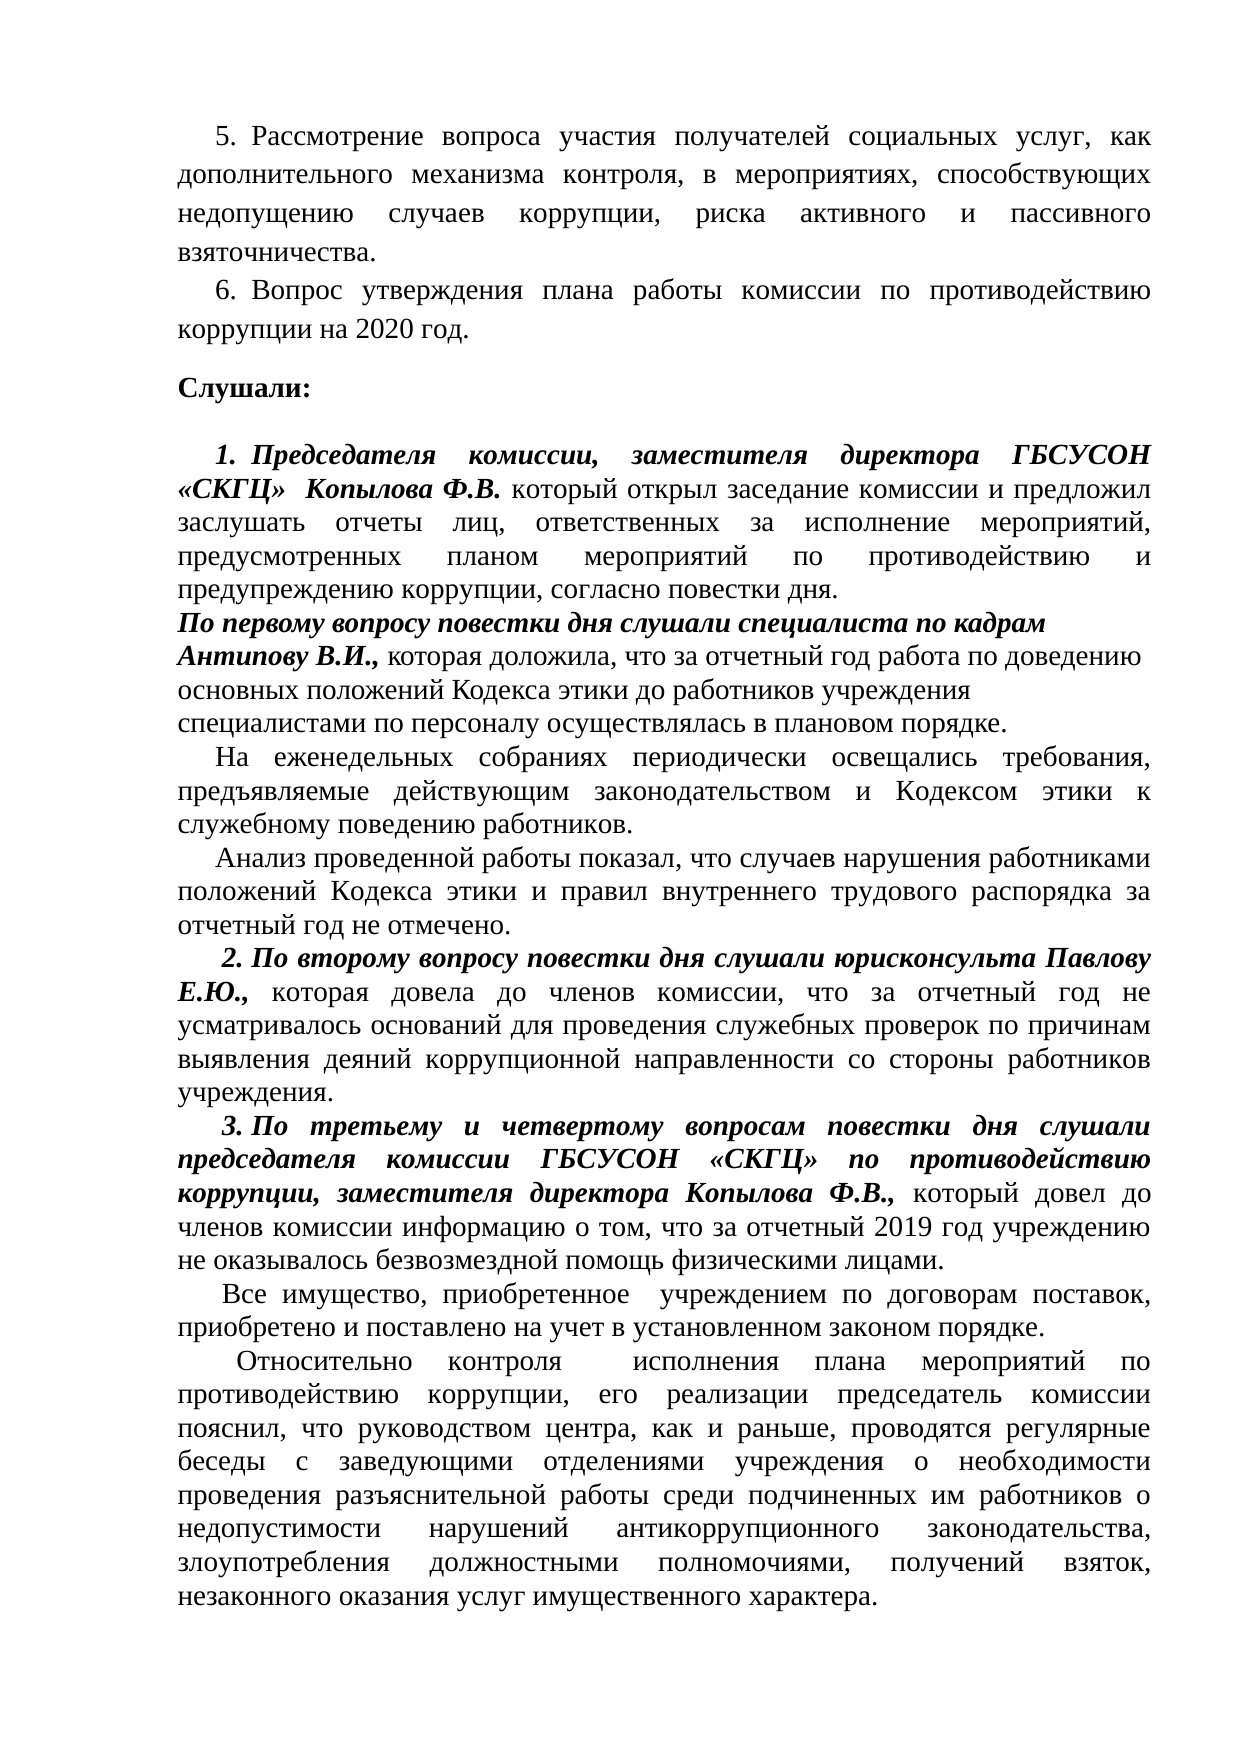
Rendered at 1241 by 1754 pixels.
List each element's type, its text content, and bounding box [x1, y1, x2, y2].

text По первому вопросу повестки дня слушали специалиста по кадрам Антипову В.И., которая доложила, что за отчетный год работа по доведению основных положений Кодекса этики до работников учреждения специалистами по персоналу осуществлялась в плановом порядке. [177, 605, 1152, 739]
list Вопрос утверждения плана работы комиссии по противодействию коррупции на 2020 год. [177, 272, 1152, 344]
text На еженедельных собраниях периодически освещались требования, предъявляемые действующим законодательством и Кодексом этики к служебному поведению работников. [177, 739, 1152, 840]
list По второму вопросу повестки дня слушали юрисконсульта Павлову Е.Ю., которая довела до членов комиссии, что за отчетный год не усматривалось оснований для проведения служебных проверок по причинам выявления деяний коррупционной направленности со стороны работников учреждения. [177, 940, 1152, 1108]
text Анализ проведенной работы показал, что случаев нарушения работниками положений Кодекса этики и правил внутреннего трудового распорядка за отчетный год не отмечено. [177, 840, 1152, 940]
list Председателя комиссии, заместителя директора ГБСУСОН «СКГЦ» Копылова Ф.В. который открыл заседание комиссии и предложил заслушать отчеты лиц, ответственных за исполнение мероприятий, предусмотренных планом мероприятий по противодействию и предупреждению коррупции, согласно повестки дня. [177, 437, 1152, 605]
text Относительно контроля исполнения плана мероприятий по противодействию коррупции, его реализации председатель комиссии пояснил, что руководством центра, как и раньше, проводятся регулярные беседы с заведующими отделениями учреждения о необходимости проведения разъяснительной работы среди подчиненных им работников о недопустимости нарушений антикоррупционного законодательства, злоупотребления должностными полномочиями, получений взяток, незаконного оказания услуг имущественного характера. [177, 1343, 1152, 1611]
text Все имущество, приобретенное учреждением по договорам поставок, приобретено и поставлено на учет в установленном законом порядке. [177, 1276, 1152, 1343]
text Слушали: [177, 370, 1152, 404]
list Рассмотрение вопроса участия получателей социальных услуг, как дополнительного механизма контроля, в мероприятиях, способствующих недопущению случаев коррупции, риска активного и пассивного взяточничества. [177, 118, 1152, 267]
list По третьему и четвертому вопросам повестки дня слушали председателя комиссии ГБСУСОН «СКГЦ» по противодействию коррупции, заместителя директора Копылова Ф.В., который довел до членов комиссии информацию о том, что за отчетный 2019 год учреждению не оказывалось безвозмездной помощь физическими лицами. [177, 1108, 1152, 1276]
